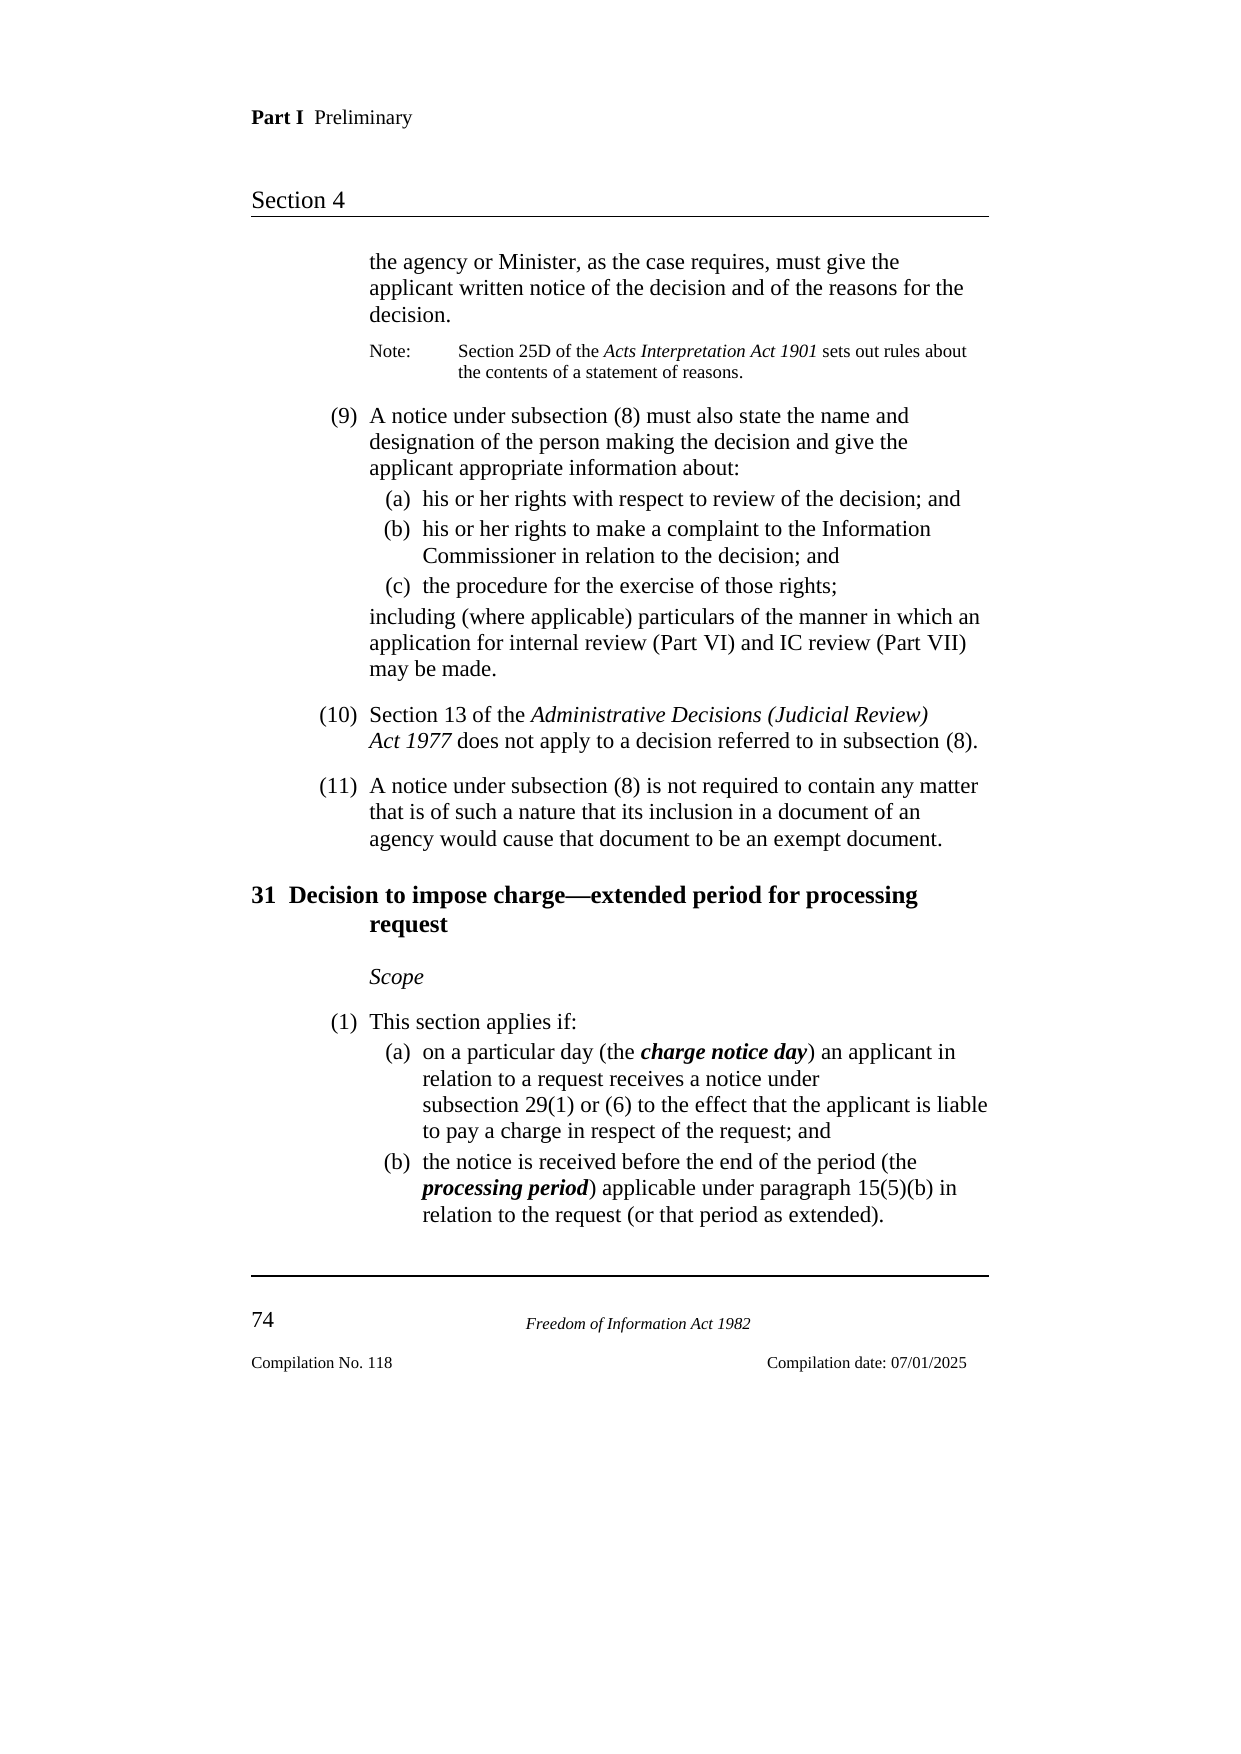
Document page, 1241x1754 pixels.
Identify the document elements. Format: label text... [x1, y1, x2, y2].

text Scope [369, 963, 989, 989]
text (9) A notice under subsection (8) must also state the name and designation of the person making the decision and give the applicant appropriate information about: [251, 402, 989, 481]
text (a) on a particular day (the charge notice day) an applicant in relation to a request receives a notice under subsection 29(1) or (6) to the effect that the applicant is liable to pay a charge in respect of the request; and [251, 1038, 989, 1144]
text (11) A notice under subsection (8) is not required to contain any matter that is of such a nature that its inclusion in a document of an agency would cause that document to be an exempt document. [251, 772, 989, 851]
text the agency or Minister, as the case requires, must give the applicant written notice of the decision and of the reasons for the decision. [369, 248, 989, 327]
text (1) This section applies if: [251, 1008, 989, 1034]
text (c) the procedure for the exercise of those rights; [251, 572, 989, 599]
text (a) his or her rights with respect to review of the decision; and [251, 485, 989, 511]
text Note: Section 25D of the Acts Interpretation Act 1901 sets out rules about the contents of a statement of reasons. [369, 340, 989, 383]
text (b) his or her rights to make a complaint to the Information Commissioner in relation to the decision; and [251, 515, 989, 568]
text 31 Decision to impose charge—extended period for processing request [251, 880, 989, 938]
text (b) the notice is received before the end of the period (the processing period) applicable under paragraph 15(5)(b) in relation to the request (or that period as extended). [251, 1148, 989, 1227]
text including (where applicable) particulars of the manner in which an application for internal review (Part VI) and IC review (Part VII) may be made. [369, 603, 989, 682]
text (10) Section 13 of the Administrative Decisions (Judicial Review) Act 1977 does not apply to a decision referred to in subsection (8). [251, 701, 989, 753]
